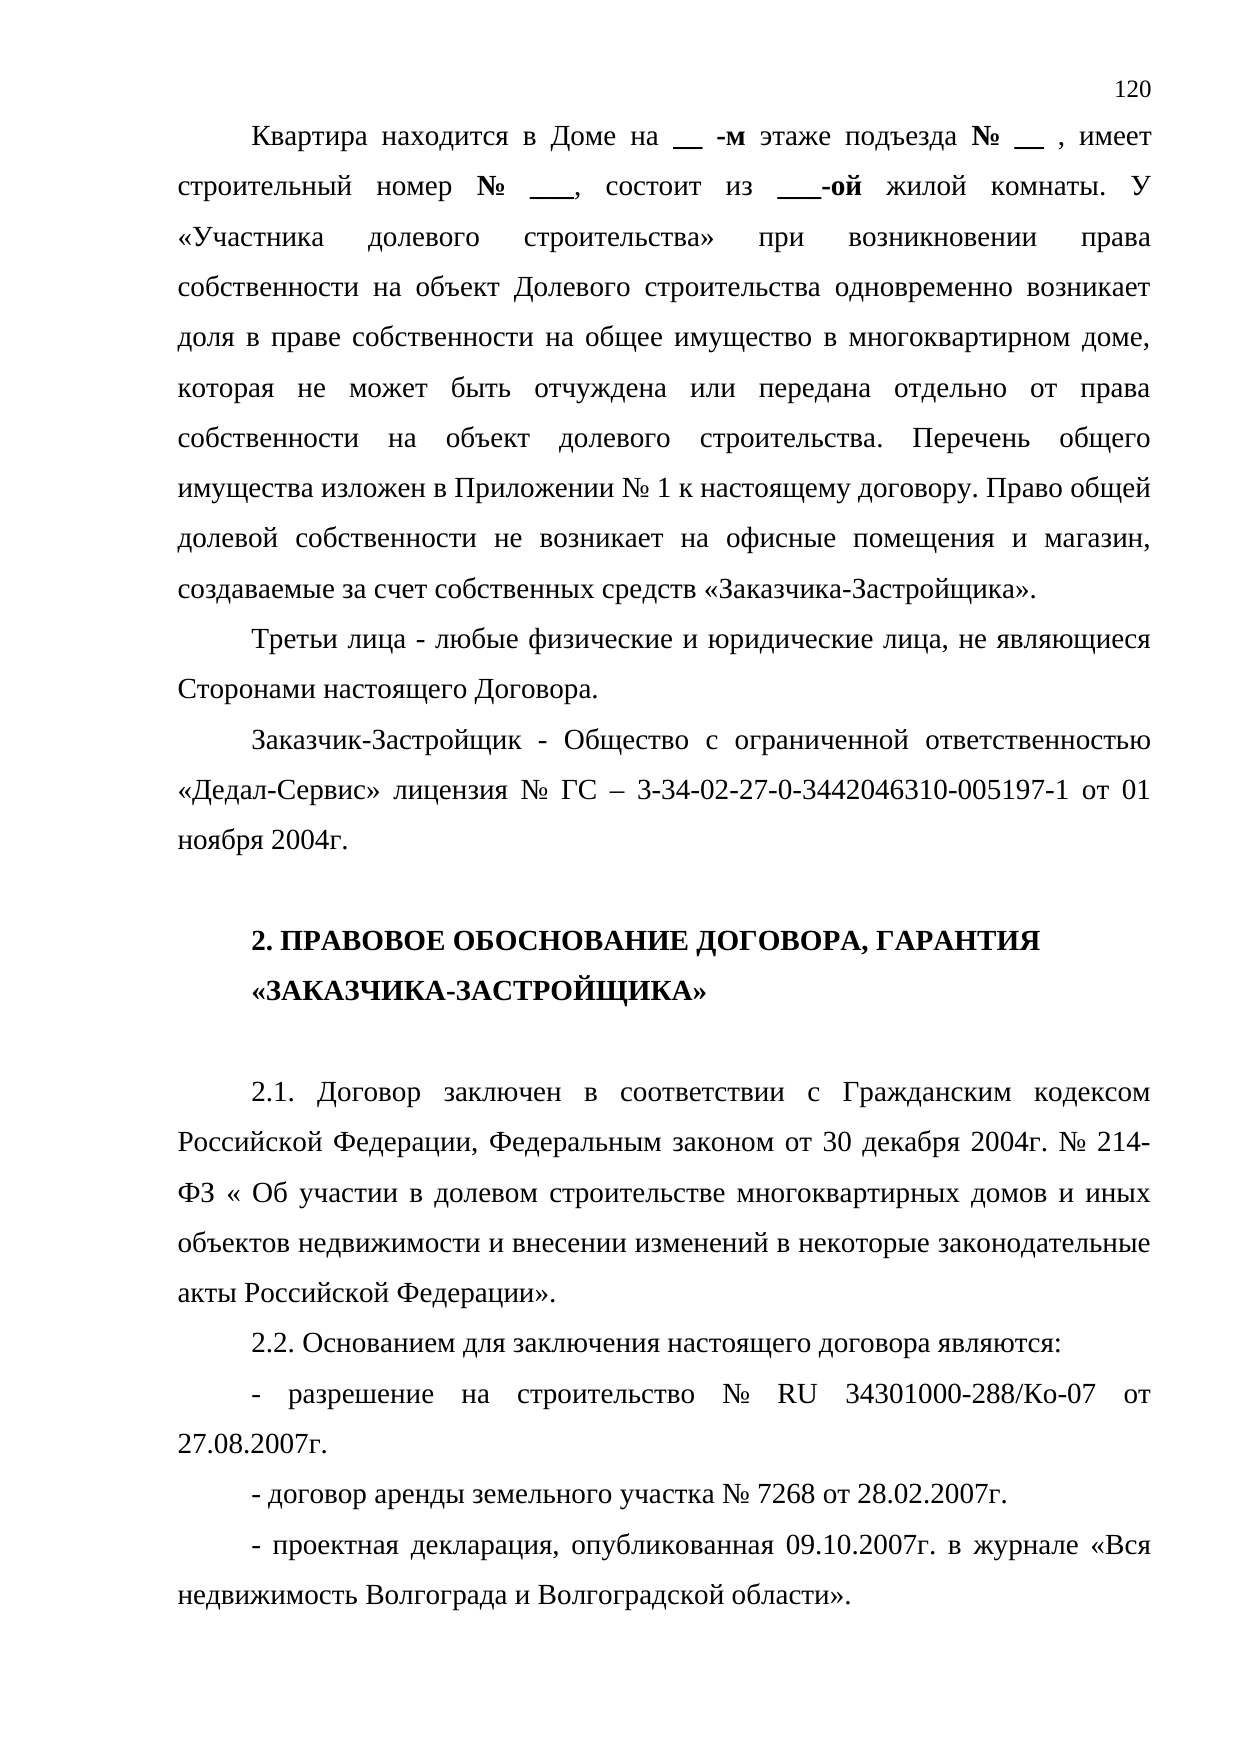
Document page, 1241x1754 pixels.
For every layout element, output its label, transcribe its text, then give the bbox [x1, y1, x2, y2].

text Третьи лица - любые физические и юридические лица, не являющиеся Сторонами настоящего Договора. [177, 621, 1152, 705]
text Квартира находится в Доме на __ -м этаже подъезда № __ , имеет строительный номер № ___, состоит из ___-ой жилой комнаты. У «Участника долевого строительства» при возникновении права собственности на объект Долевого строительства одновременно возникает доля в праве собственности на общее имущество в многоквартирном доме, которая не может быть отчуждена или передана отдельно от права собственности на объект долевого строительства. Перечень общего имущества изложен в Приложении № 1 к настоящему договору. Право общей долевой собственности не возникает на офисные помещения и магазин, создаваемые за счет собственных средств «Заказчика-Застройщика». [177, 118, 1152, 604]
text - договор аренды земельного участка № 7268 от 28.02.2007г. [177, 1477, 1152, 1510]
text Заказчик-Застройщик - Общество с ограниченной ответственностью «Дедал-Сервис» лицензия № ГС – 3-34-02-27-0-3442046310-005197-1 от 01 ноября 2004г. [177, 722, 1152, 856]
text 2.1. Договор заключен в соответствии с Гражданским кодексом Российской Федерации, Федеральным законом от 30 декабря 2004г. № 214-ФЗ « Об участии в долевом строительстве многоквартирных домов и иных объектов недвижимости и внесении изменений в некоторые законодательные акты Российской Федерации». [177, 1074, 1152, 1309]
text «ЗАКАЗЧИКА-ЗАСТРОЙЩИКА» [177, 973, 1152, 1007]
text 2. ПРАВОВОЕ ОБОСНОВАНИЕ ДОГОВОРА, ГАРАНТИЯ [177, 923, 1152, 957]
text - разрешение на строительство № RU 34301000-288/Ко-07 от 27.08.2007г. [177, 1376, 1152, 1460]
text 2.2. Основанием для заключения настоящего договора являются: [177, 1326, 1152, 1359]
text - проектная декларация, опубликованная 09.10.2007г. в журнале «Вся недвижимость Волгограда и Волгоградской области». [177, 1527, 1152, 1611]
